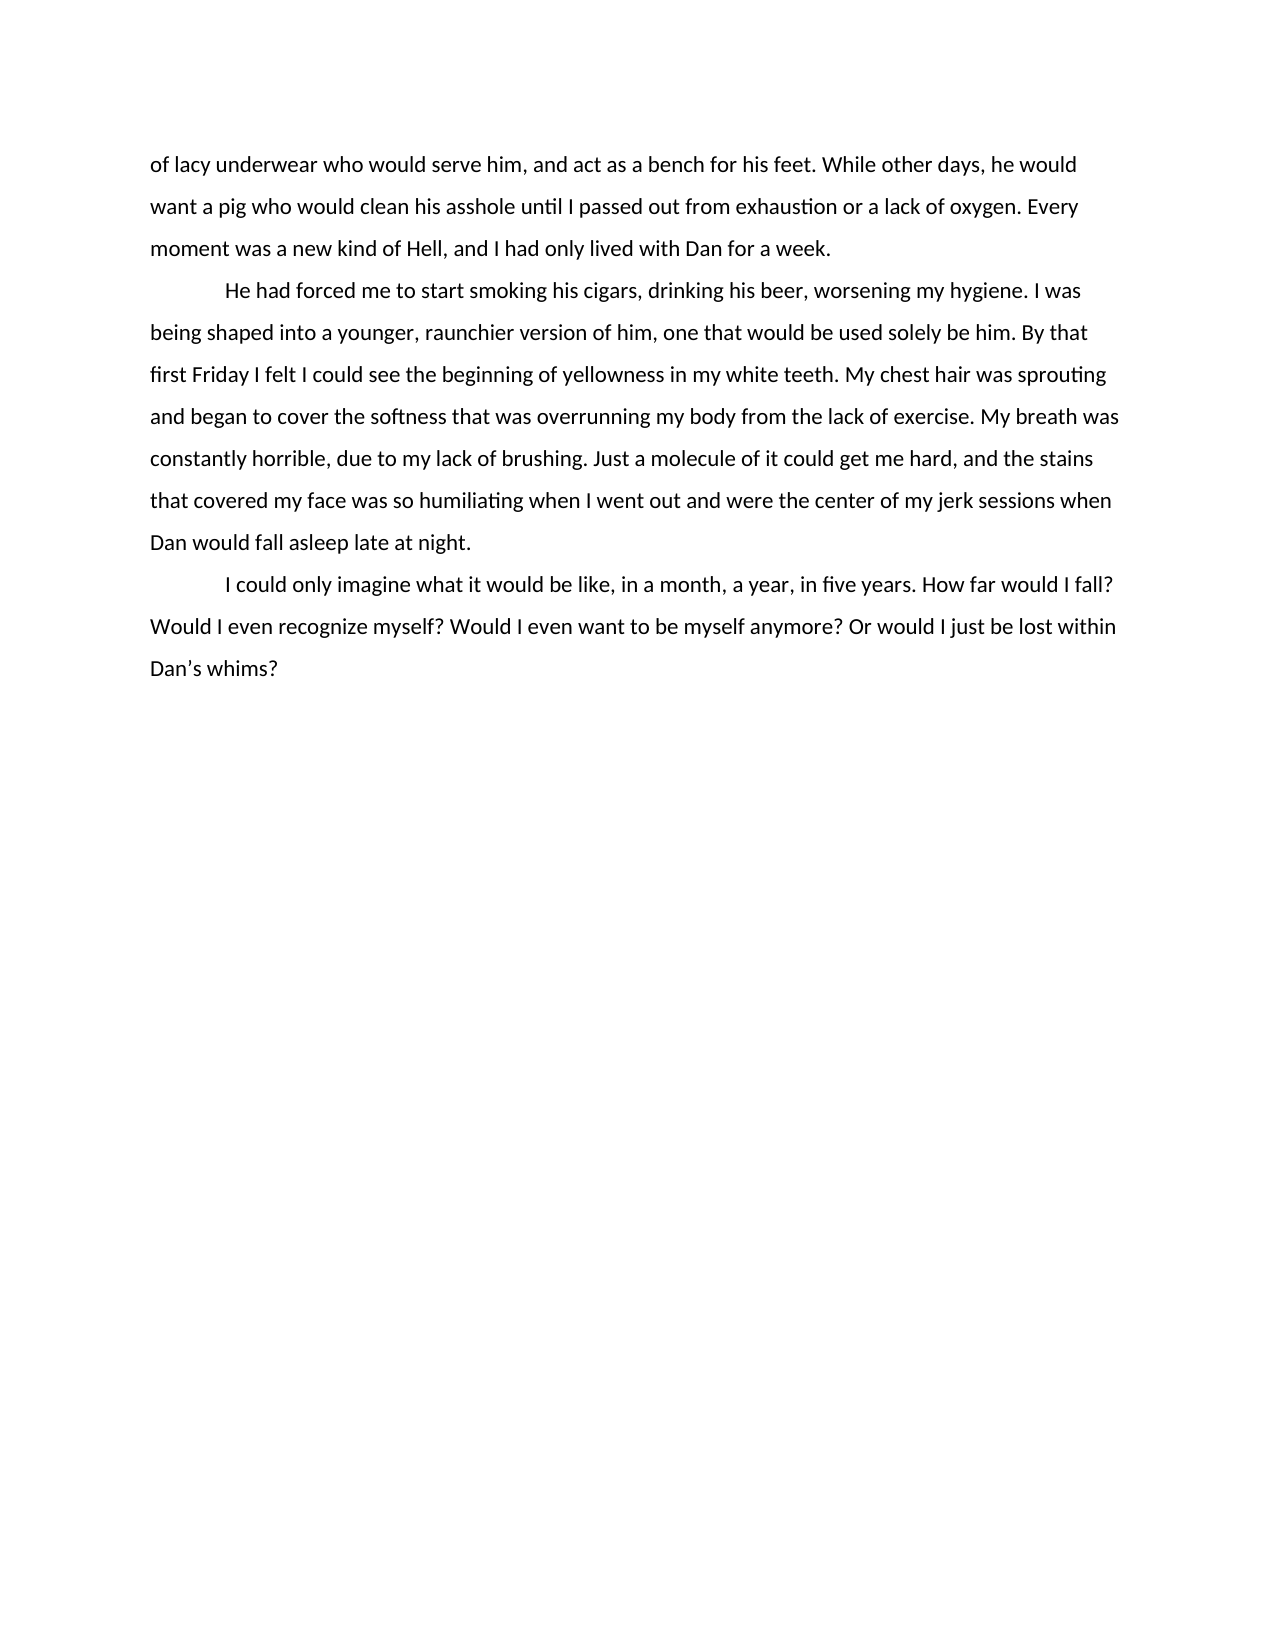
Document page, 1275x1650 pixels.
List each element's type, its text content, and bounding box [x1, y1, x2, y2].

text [150, 150, 1125, 262]
text I could only imagine what it would be like, in a month, a year, in five years. How far would I fall? Would I even recognize myself? Would I even want to be myself anymore? Or would I just be lost within Dan’s whims? [150, 570, 1125, 682]
text He had forced me to start smoking his cigars, drinking his beer, worsening my hygiene. I was being shaped into a younger, raunchier version of him, one that would be used solely be him. By that first Friday I felt I could see the beginning of yellowness in my white teeth. My chest hair was sprouting and began to cover the softness that was overrunning my body from the lack of exercise. My breath was constantly horrible, due to my lack of brushing. Just a molecule of it could get me hard, and the stains that covered my face was so humiliating when I went out and were the center of my jerk sessions when Dan would fall asleep late at night. [150, 276, 1125, 556]
